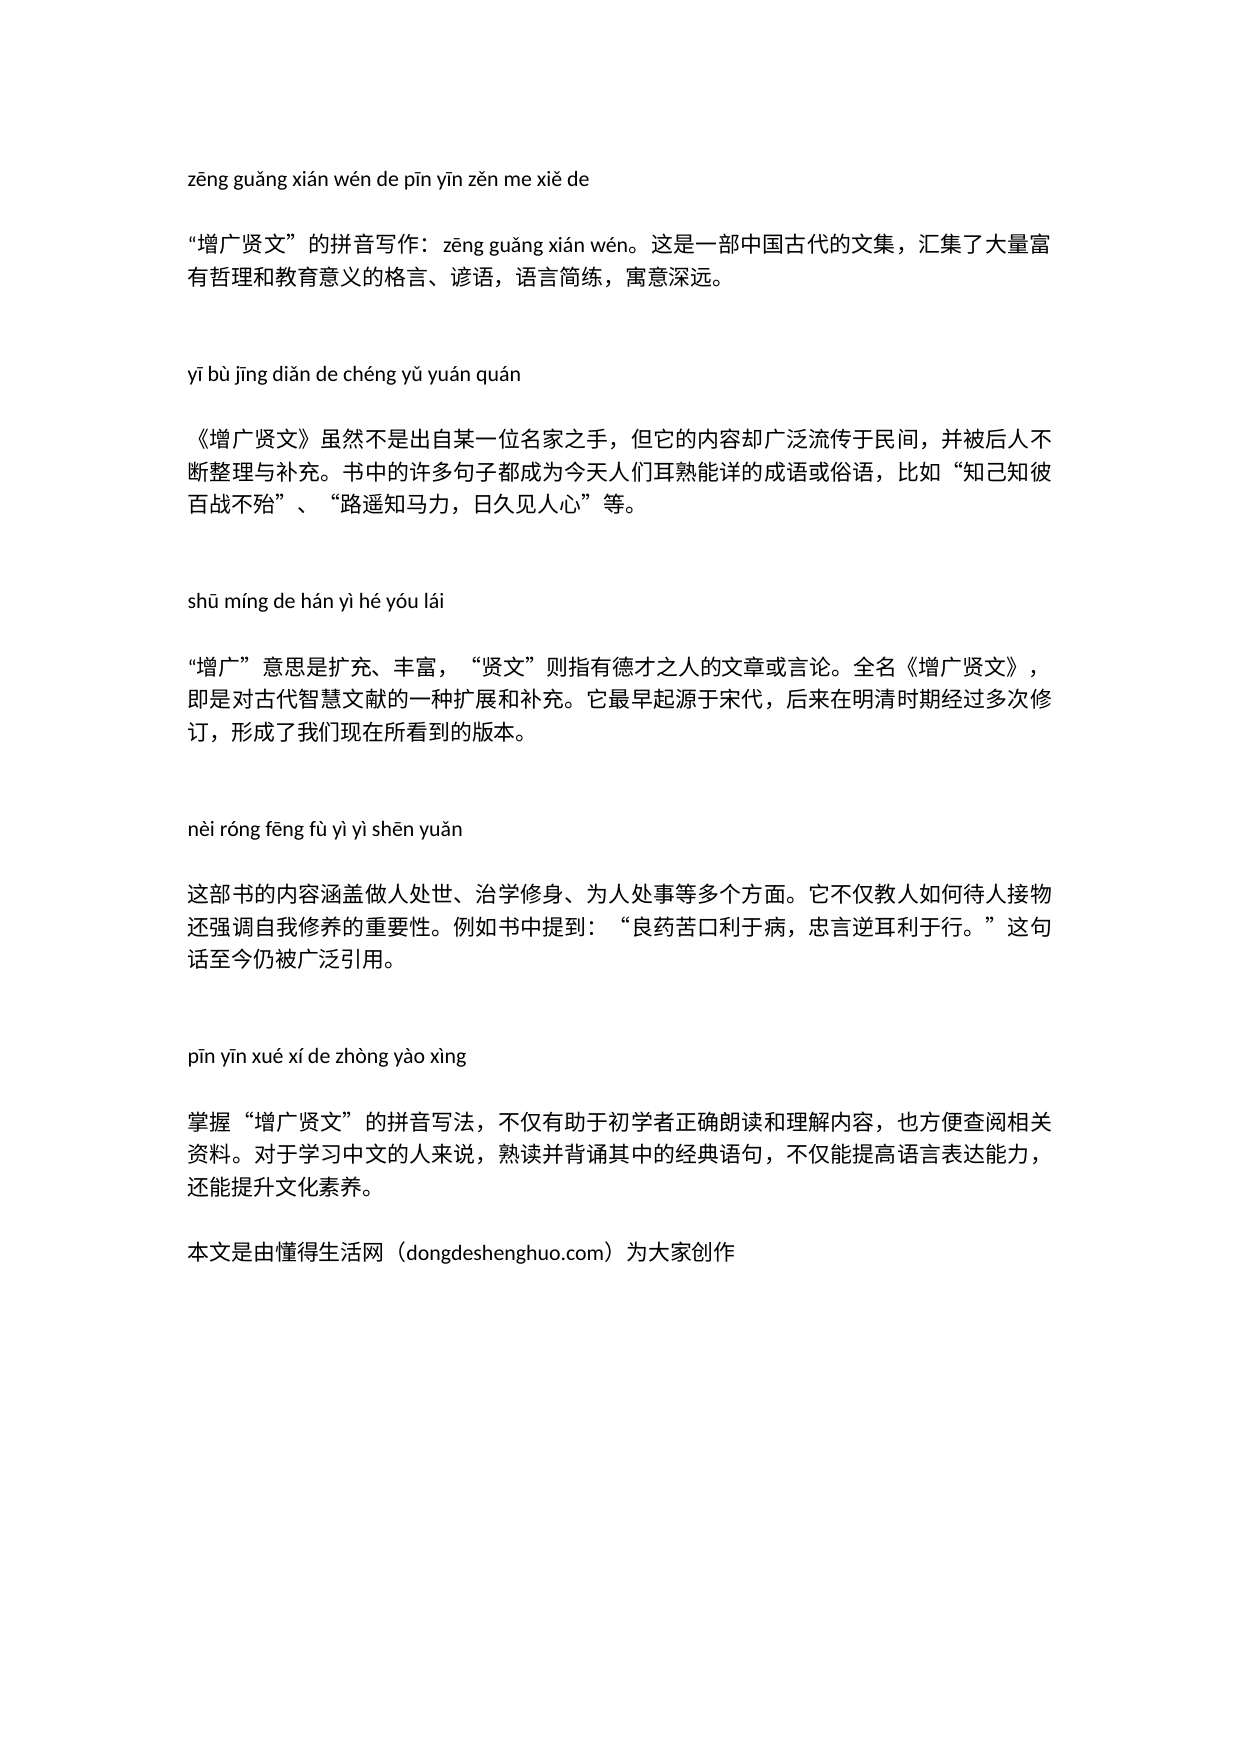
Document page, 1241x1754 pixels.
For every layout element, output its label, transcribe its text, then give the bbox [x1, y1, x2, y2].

text 这部书的内容涵盖做人处世、治学修身、为人处事等多个方面。它不仅教人如何待人接物，还强调自我修养的重要性。例如书中提到：“良药苦口利于病，忠言逆耳利于行。”这句话至今仍被广泛引用。 [187, 877, 1053, 974]
text zēng guǎng xián wén de pīn yīn zěn me xiě de [187, 162, 1053, 194]
text nèi róng fēng fù yì yì shēn yuǎn [187, 812, 1053, 844]
text 本文是由懂得生活网（dongdeshenghuo.com）为大家创作 [187, 1234, 1053, 1267]
text shū míng de hán yì hé yóu lái [187, 584, 1053, 617]
text pīn yīn xué xí de zhòng yào xìng [187, 1039, 1053, 1072]
text 《增广贤文》虽然不是出自某一位名家之手，但它的内容却广泛流传于民间，并被后人不断整理与补充。书中的许多句子都成为今天人们耳熟能详的成语或俗语，比如“知己知彼，百战不殆”、“路遥知马力，日久见人心”等。 [187, 422, 1053, 519]
text “增广贤文”的拼音写作：zēng guǎng xián wén。这是一部中国古代的文集，汇集了大量富有哲理和教育意义的格言、谚语，语言简练，寓意深远。 [187, 227, 1053, 292]
text yī bù jīng diǎn de chéng yǔ yuán quán [187, 357, 1053, 389]
text 掌握“增广贤文”的拼音写法，不仅有助于初学者正确朗读和理解内容，也方便查阅相关资料。对于学习中文的人来说，熟读并背诵其中的经典语句，不仅能提高语言表达能力，还能提升文化素养。 [187, 1104, 1053, 1202]
text “增广”意思是扩充、丰富，“贤文”则指有德才之人的文章或言论。全名《增广贤文》，即是对古代智慧文献的一种扩展和补充。它最早起源于宋代，后来在明清时期经过多次修订，形成了我们现在所看到的版本。 [187, 649, 1053, 747]
